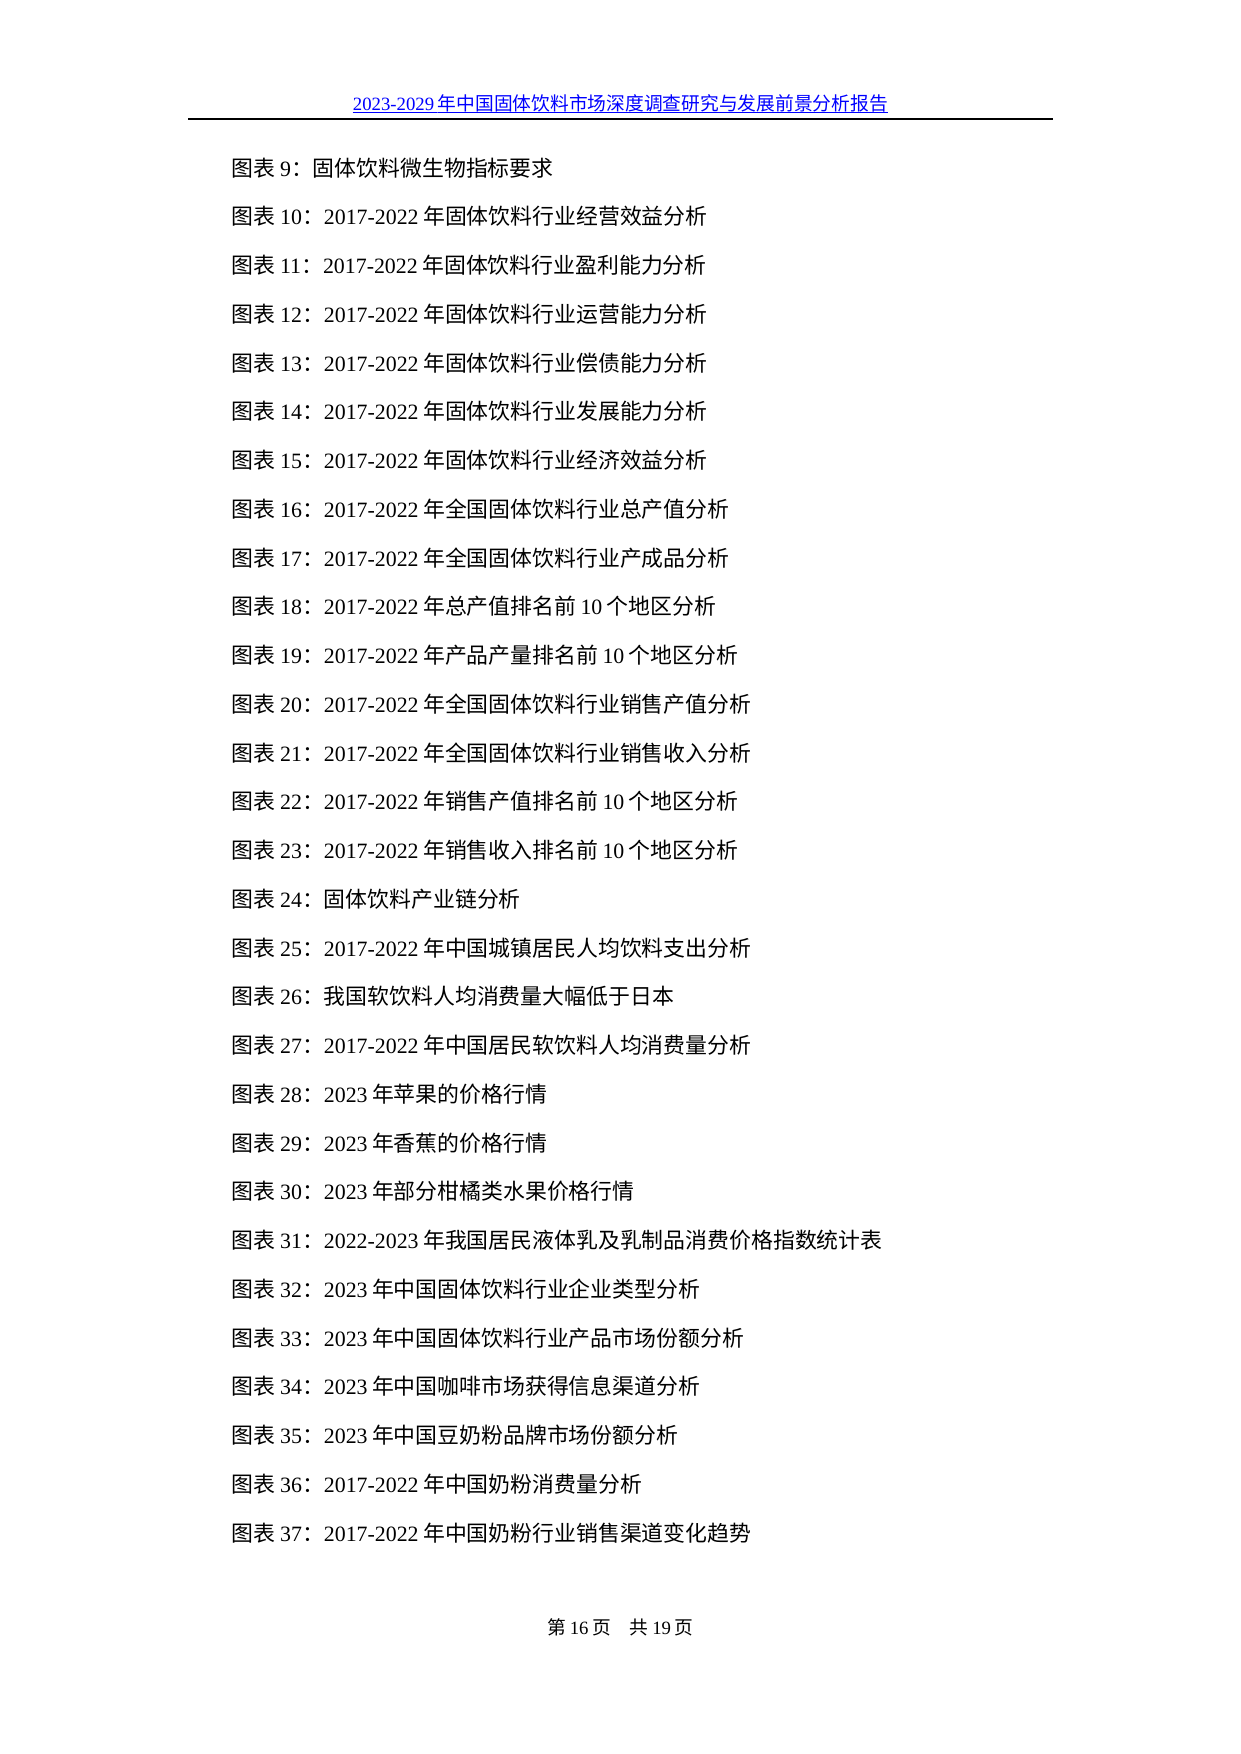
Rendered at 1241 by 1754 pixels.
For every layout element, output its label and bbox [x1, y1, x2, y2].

text [187, 150, 1053, 1548]
